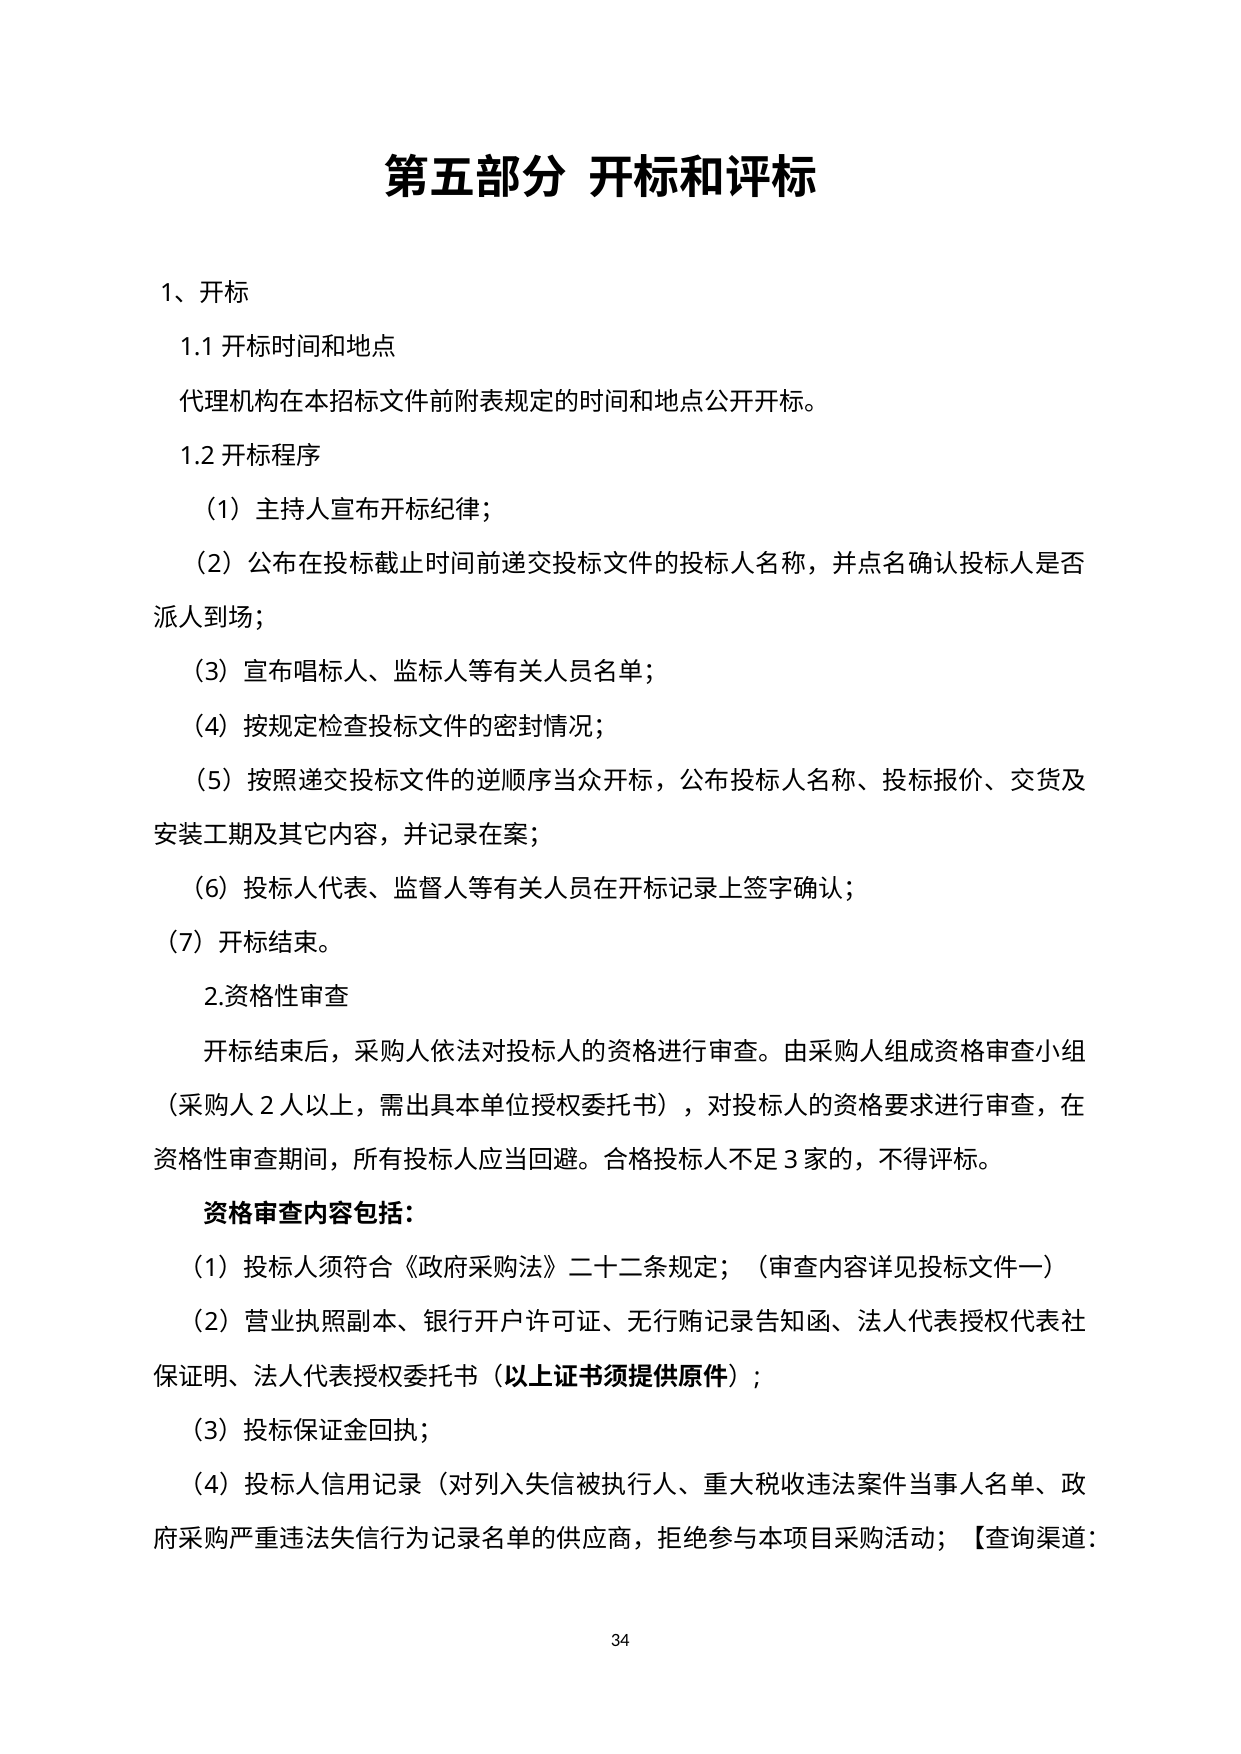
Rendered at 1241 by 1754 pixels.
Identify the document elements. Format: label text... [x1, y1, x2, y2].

text （5）按照递交投标文件的逆顺序当众开标，公布投标人名称、投标报价、交货及安装工期及其它内容，并记录在案； [153, 746, 1087, 854]
text （3）宣布唱标人、监标人等有关人员名单； [153, 637, 1087, 692]
text （3）投标保证金回执； [153, 1396, 1087, 1450]
text 代理机构在本招标文件前附表规定的时间和地点公开开标。 [153, 367, 1087, 421]
text （6）投标人代表、监督人等有关人员在开标记录上签字确认； [153, 854, 1087, 908]
text （4）按规定检查投标文件的密封情况； [153, 692, 1087, 746]
text 资格审查内容包括： [153, 1179, 1087, 1233]
text （1）投标人须符合《政府采购法》二十二条规定；（审查内容详见投标文件一） [153, 1233, 1087, 1287]
text 开标结束后，采购人依法对投标人的资格进行审查。由采购人组成资格审查小组（采购人2人以上，需出具本单位授权委托书），对投标人的资格要求进行审查，在资格性审查期间，所有投标人应当回避。合格投标人不足3家的，不得评标。 [153, 1017, 1087, 1179]
text （7）开标结束。 [153, 908, 1087, 962]
text 2.资格性审查 [153, 962, 1087, 1017]
text （2）公布在投标截止时间前递交投标文件的投标人名称，并点名确认投标人是否派人到场； [153, 529, 1087, 637]
text 1、开标 [153, 258, 1087, 312]
text （2）营业执照副本、银行开户许可证、无行贿记录告知函、法人代表授权代表社保证明、法人代表授权委托书（以上证书须提供原件）; [153, 1287, 1087, 1396]
text （1）主持人宣布开标纪律； [153, 475, 1087, 529]
text 1.2 开标程序 [153, 421, 1087, 475]
text 第五部分 开标和评标 [153, 150, 1087, 204]
text 1.1 开标时间和地点 [153, 312, 1087, 367]
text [153, 1450, 1087, 1558]
